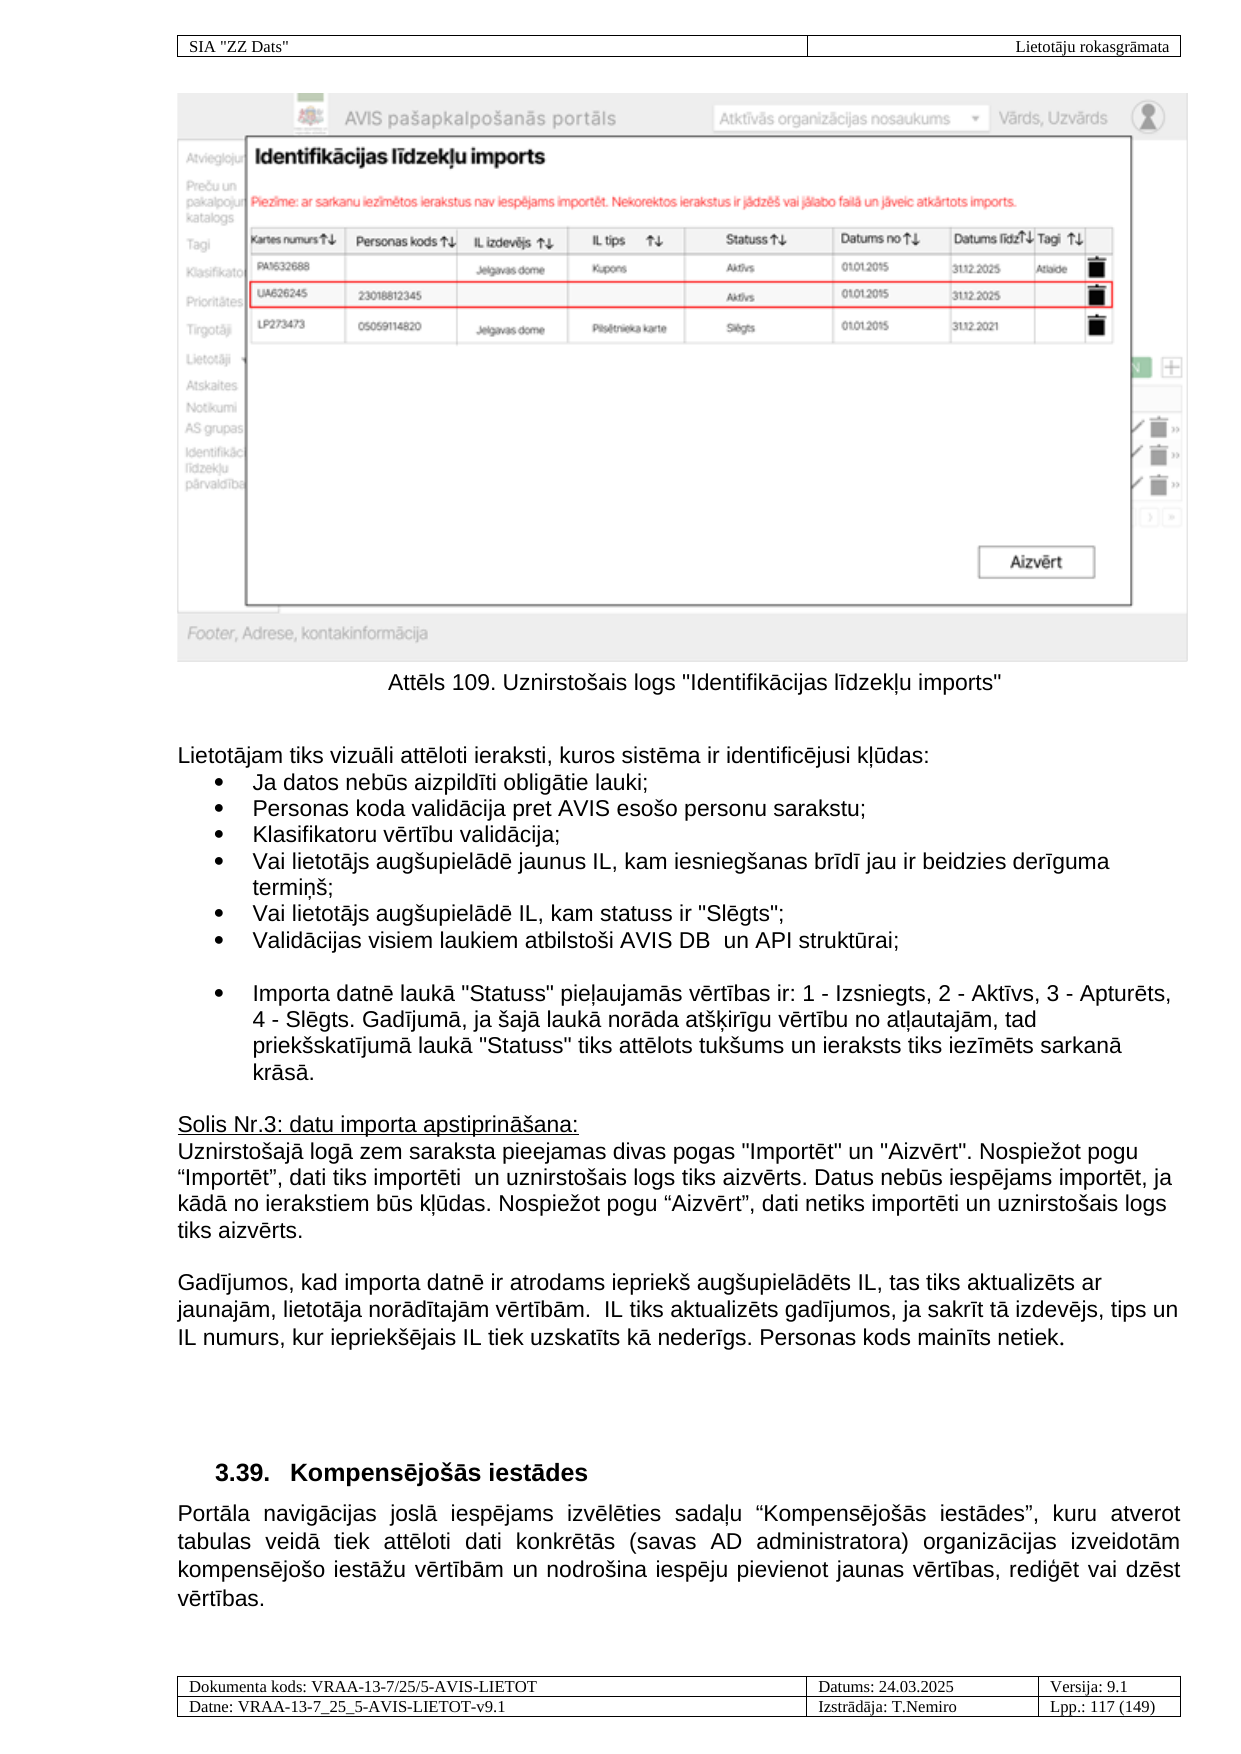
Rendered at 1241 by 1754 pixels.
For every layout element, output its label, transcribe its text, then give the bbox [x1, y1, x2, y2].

text Lietotājam tiks vizuāli attēloti ieraksti, kuros sistēma ir identificējusi kļūdas: [177, 742, 1181, 769]
text Uznirstošajā logā zem saraksta pieejamas divas pogas "Importēt" un "Aizvērt". Nospiežot pogu “Importēt”, dati tiks importēti un uznirstošais logs tiks aizvērts. Datus nebūs iespējams importēt, ja kādā no ierakstiem būs kļūdas. Nospiežot pogu “Aizvērt”, dati netiks importēti un uznirstošais logs tiks aizvērts. [177, 1138, 1181, 1243]
text Attēls 109. Uznirstošais logs "Identifikācijas līdzekļu imports" [215, 668, 1181, 695]
list Vai lietotājs augšupielādē IL, kam statuss ir "Slēgts"; [215, 900, 1181, 927]
list Importa datnē laukā "Statuss" pieļaujamās vērtības ir: 1 - Izsniegts, 2 - Aktīvs, 3 - Apturēts, 4 - Slēgts. Gadījumā, ja šajā laukā norāda atšķirīgu vērtību no atļautajām, tad priekšskatījumā laukā "Statuss" tiks attēlots tukšums un ieraksts tiks iezīmēts sarkanā krāsā. [215, 979, 1181, 1085]
subtitle Kompensējošās iestādes [215, 1458, 1181, 1487]
text Gadījumos, kad importa datnē ir atrodams iepriekš augšupielādēts IL, tas tiks aktualizēts ar jaunajām, lietotāja norādītajām vērtībām. IL tiks aktualizēts gadījumos, ja sakrīt tā izdevējs, tips un IL numurs, kur iepriekšējais IL tiek uzskatīts kā nederīgs. Personas kods mainīts netiek. [177, 1269, 1181, 1351]
list Ja datos nebūs aizpildīti obligātie lauki; [215, 769, 1181, 795]
list Klasifikatoru vērtību validācija; [215, 821, 1181, 848]
picture [177, 93, 1189, 663]
list Vai lietotājs augšupielādē jaunus IL, kam iesniegšanas brīdī jau ir beidzies derīguma termiņš; [215, 848, 1181, 900]
list Personas koda validācija pret AVIS esošo personu sarakstu; [215, 795, 1181, 821]
text Portāla navigācijas joslā iespējams izvēlēties sadaļu “Kompensējošās iestādes”, kuru atverot tabulas veidā tiek attēloti dati konkrētās (savas AD administratora) organizācijas izveidotām kompensējošo iestāžu vērtībām un nodrošina iespēju pievienot jaunas vērtības, rediģēt vai dzēst vērtības. [177, 1499, 1181, 1611]
text Solis Nr.3: datu importa apstiprināšana: [177, 1111, 1181, 1138]
list Validācijas visiem laukiem atbilstoši AVIS DB un API struktūrai; [215, 927, 1181, 953]
